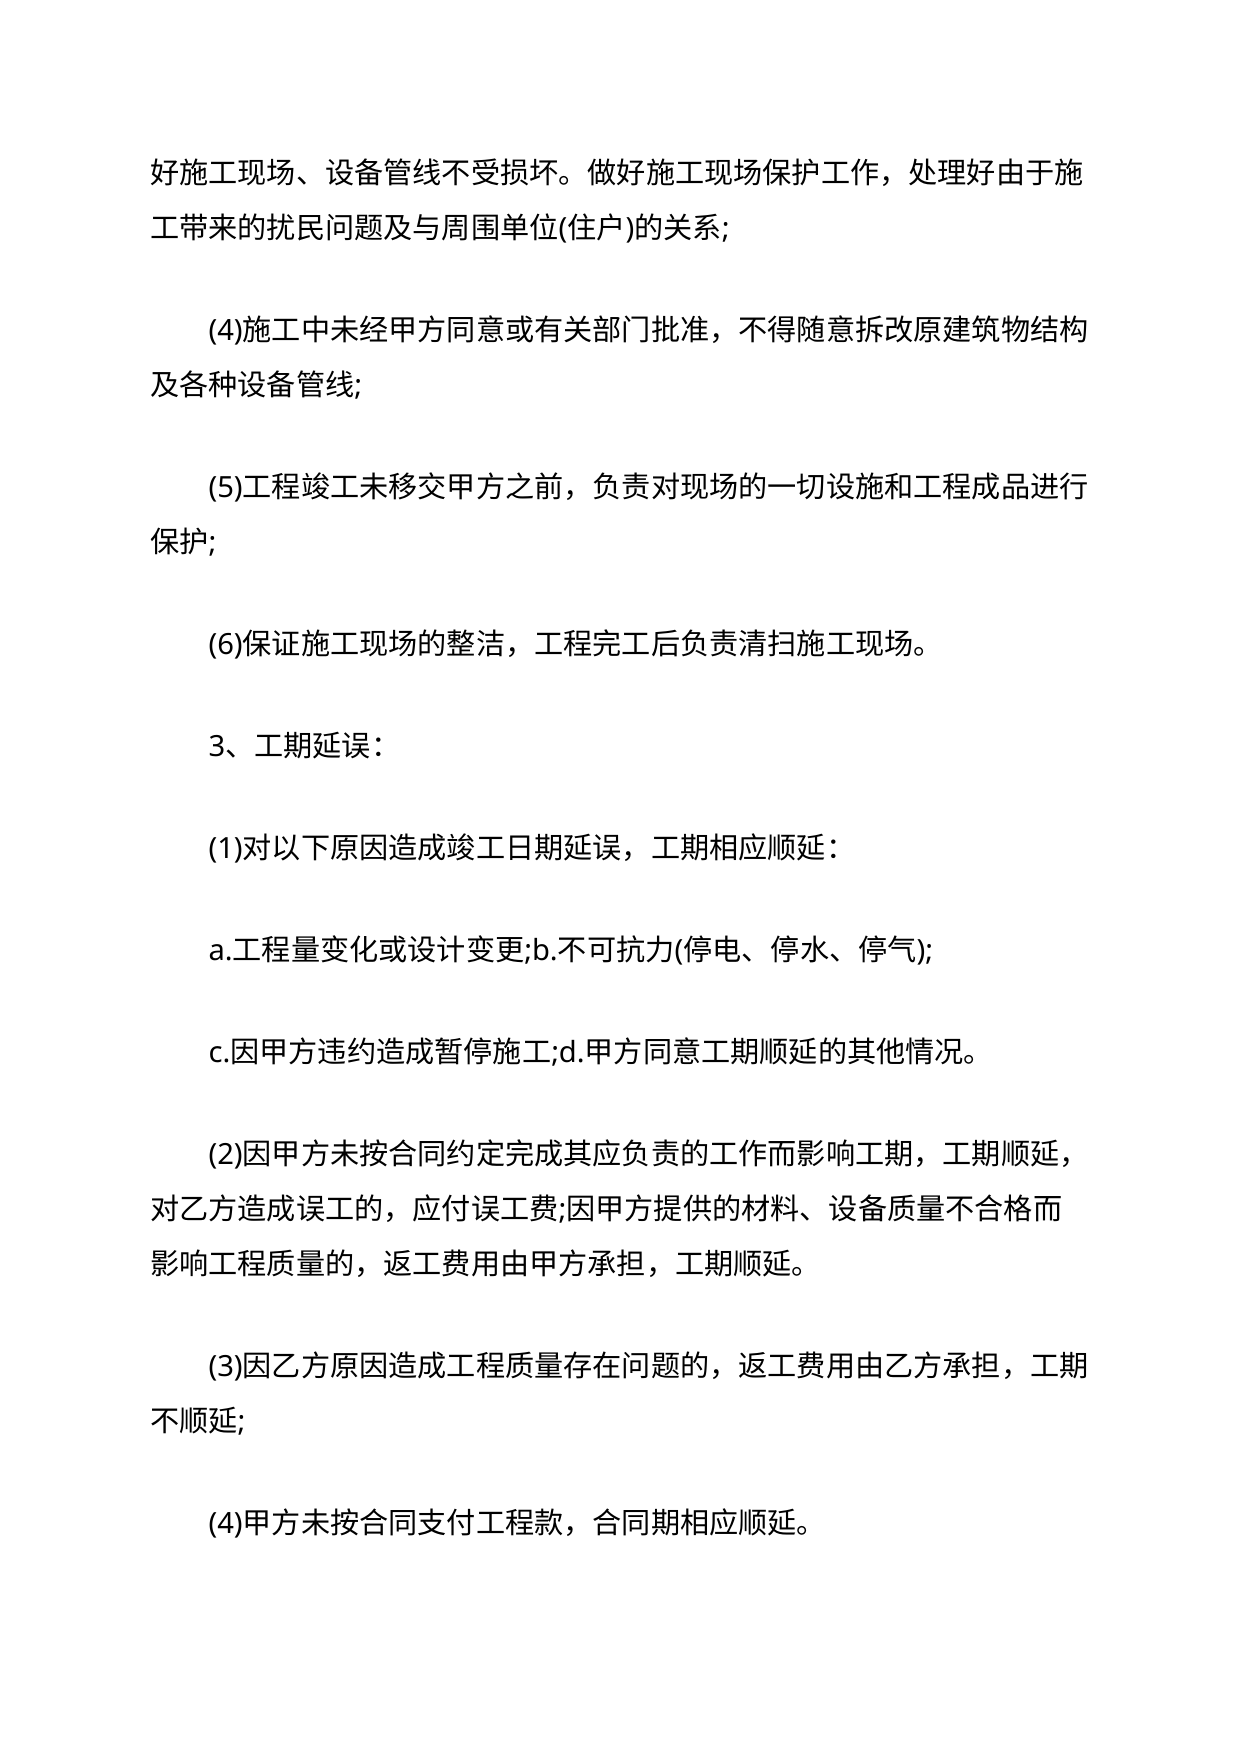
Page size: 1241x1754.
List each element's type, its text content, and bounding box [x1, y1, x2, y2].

text (5)工程竣工未移交甲方之前，负责对现场的一切设施和工程成品进行保护; [150, 464, 1090, 561]
text (1)对以下原因造成竣工日期延误，工期相应顺延： [150, 825, 1090, 867]
text c.因甲方违约造成暂停施工;d.甲方同意工期顺延的其他情况。 [150, 1029, 1090, 1071]
text (4)施工中未经甲方同意或有关部门批准，不得随意拆改原建筑物结构及各种设备管线; [150, 307, 1090, 404]
text (3)因乙方原因造成工程质量存在问题的，返工费用由乙方承担，工期不顺延; [150, 1342, 1090, 1440]
text (6)保证施工现场的整洁，工程完工后负责清扫施工现场。 [150, 621, 1090, 663]
text (4)甲方未按合同支付工程款，合同期相应顺延。 [150, 1499, 1090, 1542]
text (2)因甲方未按合同约定完成其应负责的工作而影响工期，工期顺延，对乙方造成误工的，应付误工费;因甲方提供的材料、设备质量不合格而影响工程质量的，返工费用由甲方承担，工期顺延。 [150, 1131, 1090, 1283]
text 3、工期延误： [150, 723, 1090, 765]
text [150, 150, 1090, 247]
text a.工程量变化或设计变更;b.不可抗力(停电、停水、停气); [150, 927, 1090, 969]
